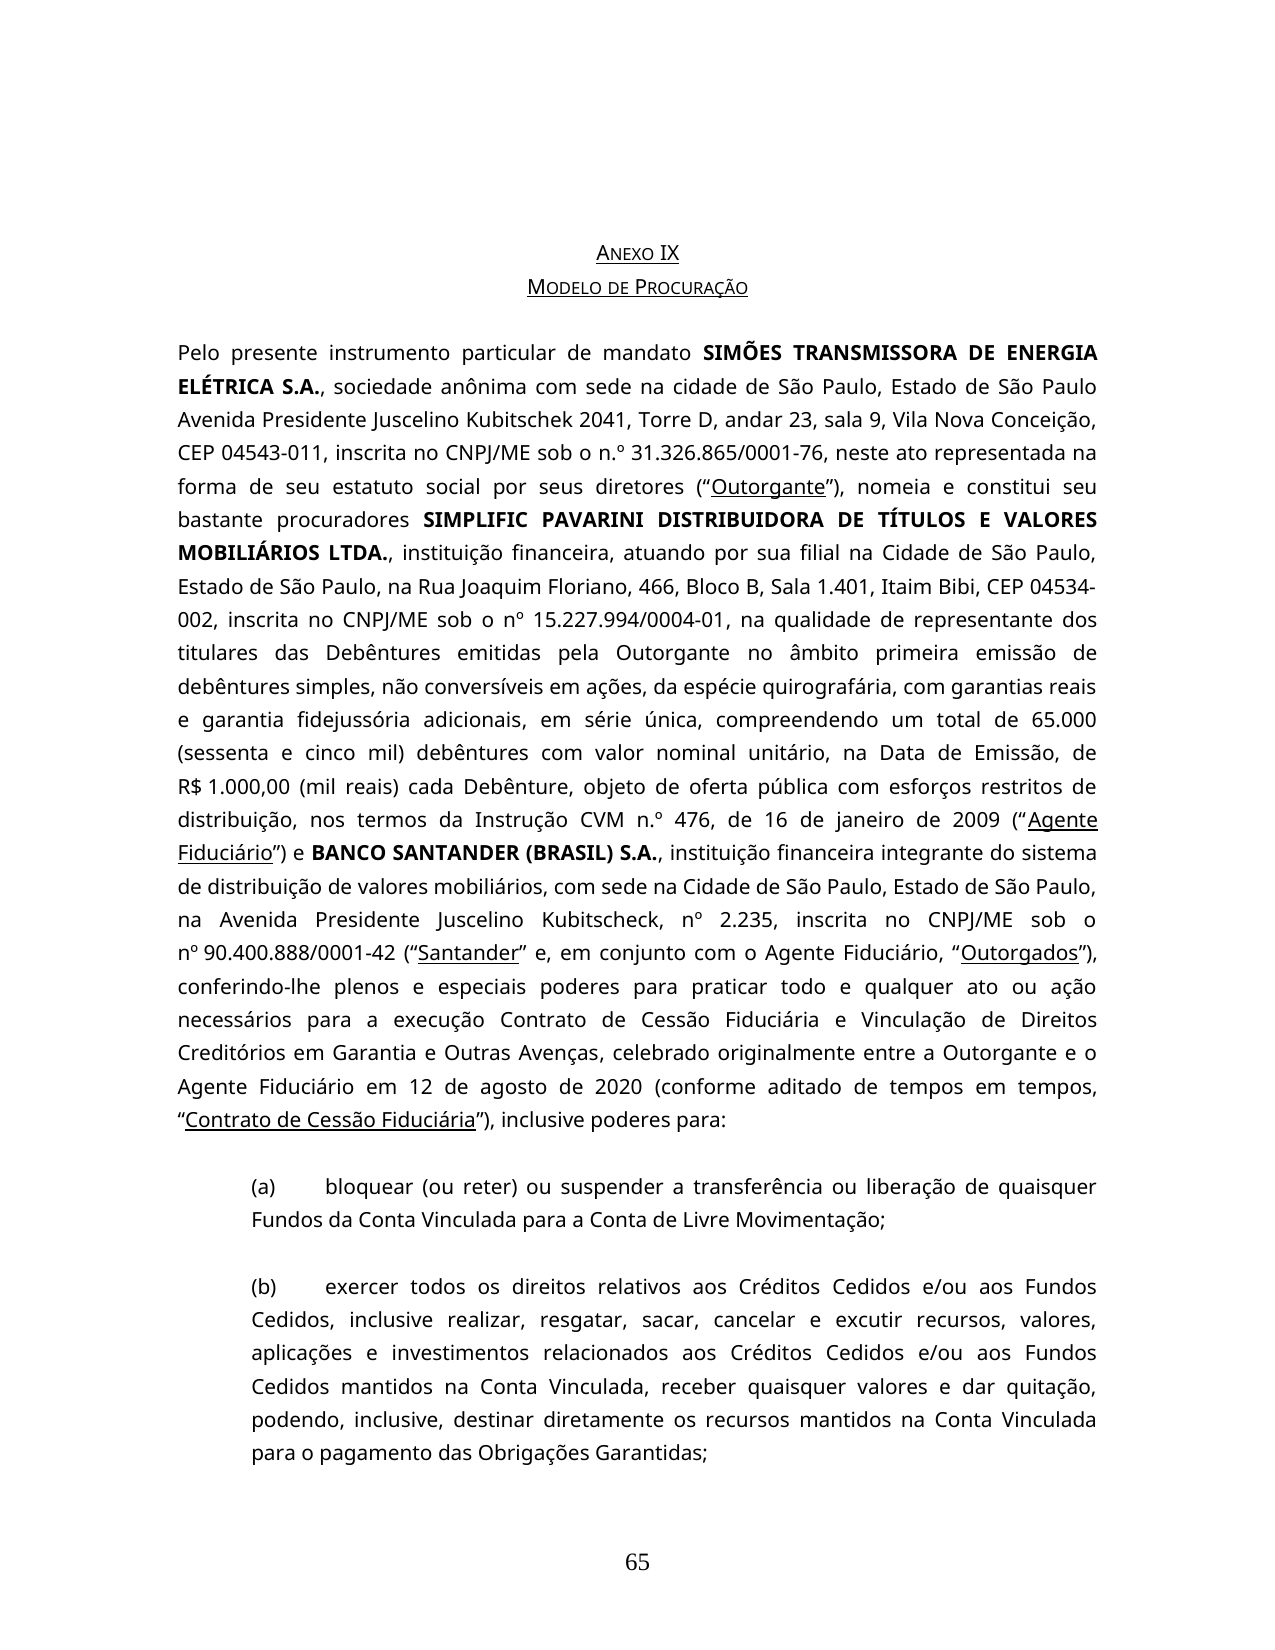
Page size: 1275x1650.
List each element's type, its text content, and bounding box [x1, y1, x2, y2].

text Modelo de Procuração [177, 267, 1098, 301]
text Anexo IX [177, 234, 1098, 267]
text Pelo presente instrumento particular de mandato SIMÕES TRANSMISSORA DE ENERGIA ELÉTRICA S.A., sociedade anônima com sede na cidade de São Paulo, Estado de São Paulo Avenida Presidente Juscelino Kubitschek 2041, Torre D, andar 23, sala 9, Vila Nova Conceição, CEP 04543-011, inscrita no CNPJ/ME sob o n.º 31.326.865/0001-76, neste ato representada na forma de seu estatuto social por seus diretores (“Outorgante”), nomeia e constitui seu bastante procuradores SIMPLIFIC PAVARINI DISTRIBUIDORA DE TÍTULOS E VALORES MOBILIÁRIOS LTDA., instituição financeira, atuando por sua filial na Cidade de São Paulo, Estado de São Paulo, na Rua Joaquim Floriano, 466, Bloco B, Sala 1.401, Itaim Bibi, CEP 04534-002, inscrita no CNPJ/ME sob o nº 15.227.994/0004-01, na qualidade de representante dos titulares das Debêntures emitidas pela Outorgante no âmbito primeira emissão de debêntures simples, não conversíveis em ações, da espécie quirografária, com garantias reais e garantia fidejussória adicionais, em série única, compreendendo um total de 65.000 (sessenta e cinco mil) debêntures com valor nominal unitário, na Data de Emissão, de R$ 1.000,00 (mil reais) cada Debênture, objeto de oferta pública com esforços restritos de distribuição, nos termos da Instrução CVM n.º 476, de 16 de janeiro de 2009 (“Agente Fiduciário”) e BANCO SANTANDER (BRASIL) S.A., instituição financeira integrante do sistema de distribuição de valores mobiliários, com sede na Cidade de São Paulo, Estado de São Paulo, na Avenida Presidente Juscelino Kubitscheck, nº 2.235, inscrita no CNPJ/ME sob o nº 90.400.888/0001-42 (“Santander” e, em conjunto com o Agente Fiduciário, “Outorgados”), conferindo-lhe plenos e especiais poderes para praticar todo e qualquer ato ou ação necessários para a execução Contrato de Cessão Fiduciária e Vinculação de Direitos Creditórios em Garantia e Outras Avenças, celebrado originalmente entre a Outorgante e o Agente Fiduciário em 12 de agosto de 2020 (conforme aditado de tempos em tempos, “Contrato de Cessão Fiduciária”), inclusive poderes para: [177, 334, 1098, 1134]
list exercer todos os direitos relativos aos Créditos Cedidos e/ou aos Fundos Cedidos, inclusive realizar, resgatar, sacar, cancelar e excutir recursos, valores, aplicações e investimentos relacionados aos Créditos Cedidos e/ou aos Fundos Cedidos mantidos na Conta Vinculada, receber quaisquer valores e dar quitação, podendo, inclusive, destinar diretamente os recursos mantidos na Conta Vinculada para o pagamento das Obrigações Garantidas; [251, 1267, 1098, 1467]
list bloquear (ou reter) ou suspender a transferência ou liberação de quaisquer Fundos da Conta Vinculada para a Conta de Livre Movimentação; [251, 1167, 1098, 1234]
